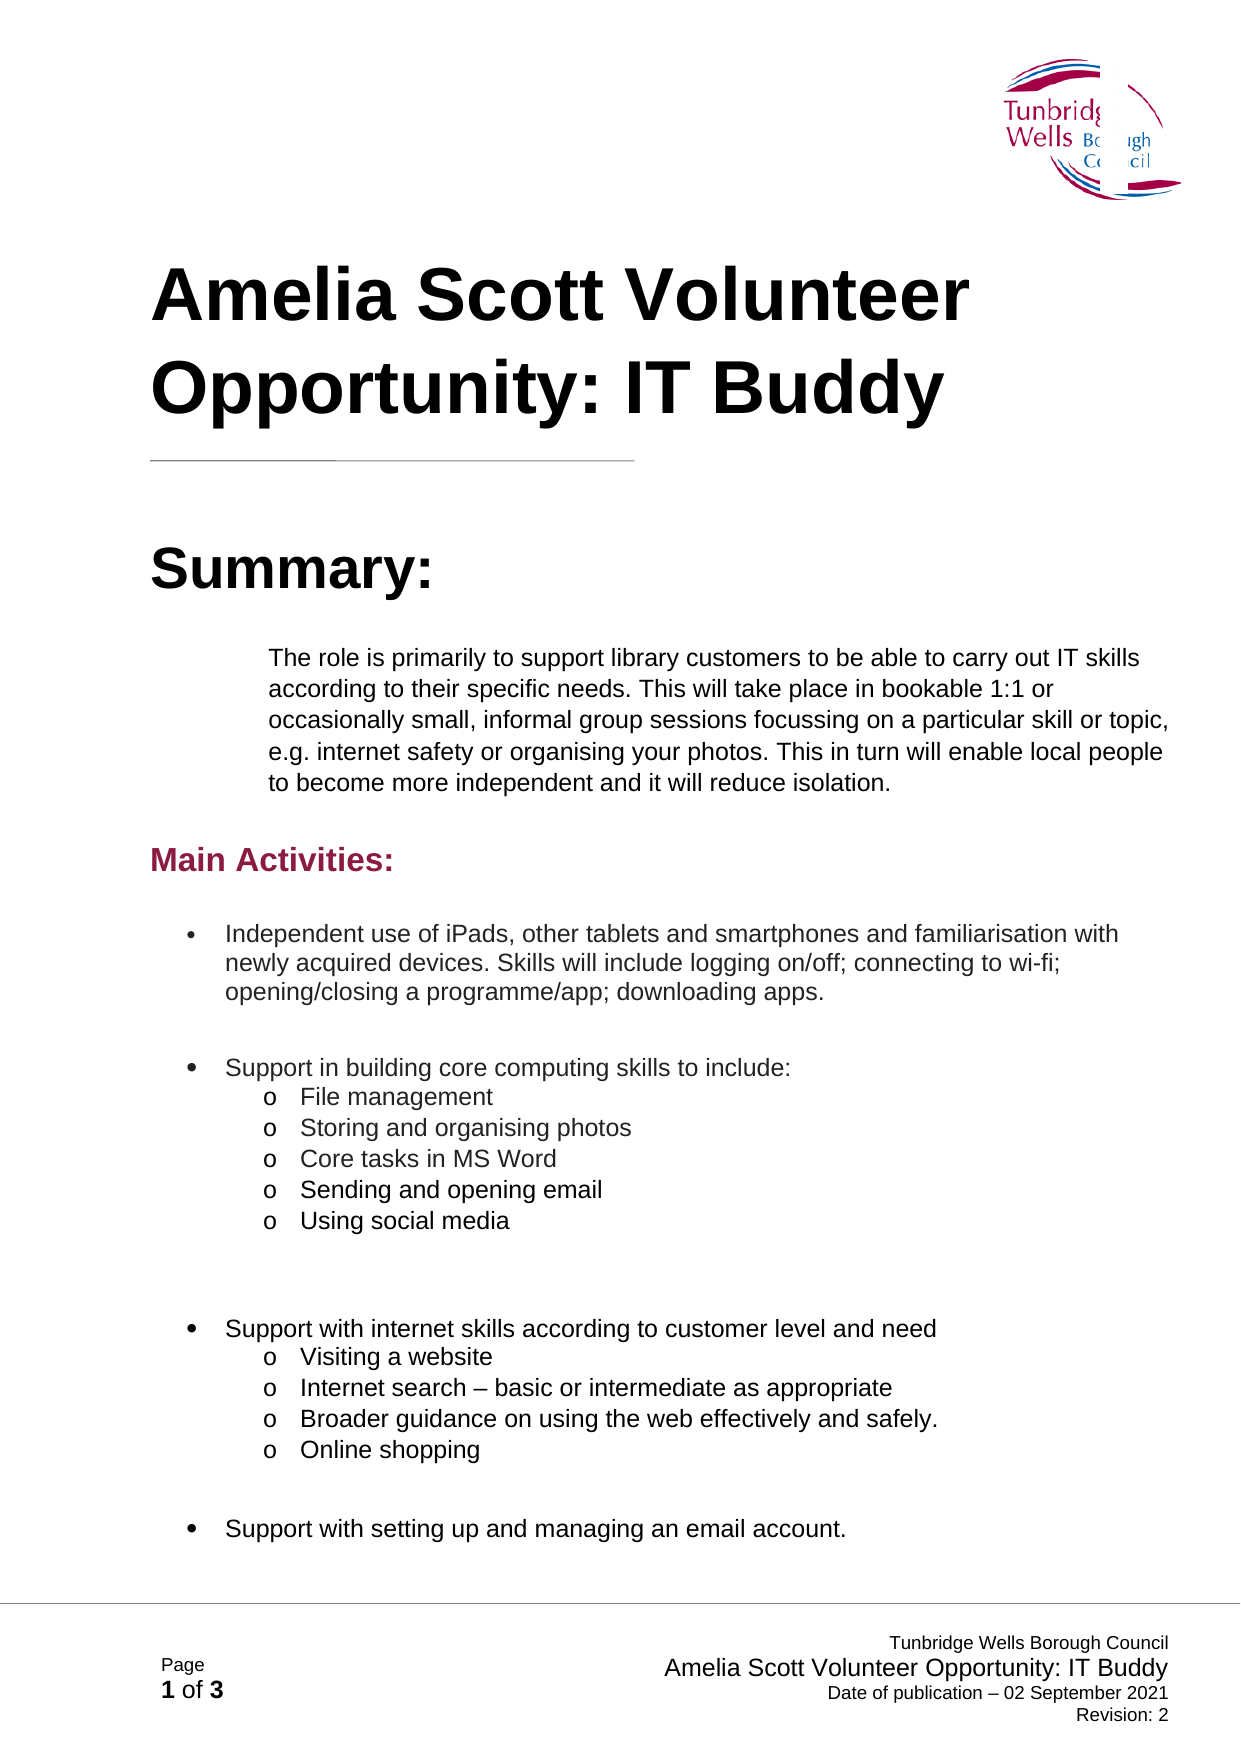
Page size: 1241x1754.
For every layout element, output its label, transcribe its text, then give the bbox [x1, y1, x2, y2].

list Using social media [262, 1206, 1181, 1237]
list Support with setting up and managing an email account. [187, 1514, 1181, 1543]
list Support with internet skills according to customer level and need [187, 1313, 1181, 1342]
list Core tasks in MS Word [262, 1144, 1181, 1175]
list Support in building core computing skills to include: [187, 1053, 1181, 1082]
list Independent use of iPads, other tablets and smartphones and familiarisation with newly acquired devices. Skills will include logging on/off; connecting to wi-fi; opening/closing a programme/app; downloading apps. [187, 919, 1181, 1005]
list Visiting a website [262, 1342, 1181, 1373]
subtitle Summary: [150, 533, 1181, 601]
subtitle Main Activities: [150, 840, 1181, 879]
text The role is primarily to support library customers to be able to carry out IT skills according to their specific needs. This will take place in bookable 1:1 or occasionally small, informal group sessions focussing on a particular skill or topic, e.g. internet safety or organising your photos. This in turn will enable local people to become more independent and it will reduce isolation. [150, 643, 1181, 796]
list Sending and opening email [262, 1175, 1181, 1206]
list Internet search – basic or intermediate as appropriate [262, 1373, 1181, 1404]
list Broader guidance on using the web effectively and safely. [262, 1404, 1181, 1435]
picture [1003, 59, 1182, 200]
list File management [262, 1082, 1181, 1113]
list Online shopping [262, 1435, 1181, 1466]
list Storing and organising photos [262, 1113, 1181, 1144]
